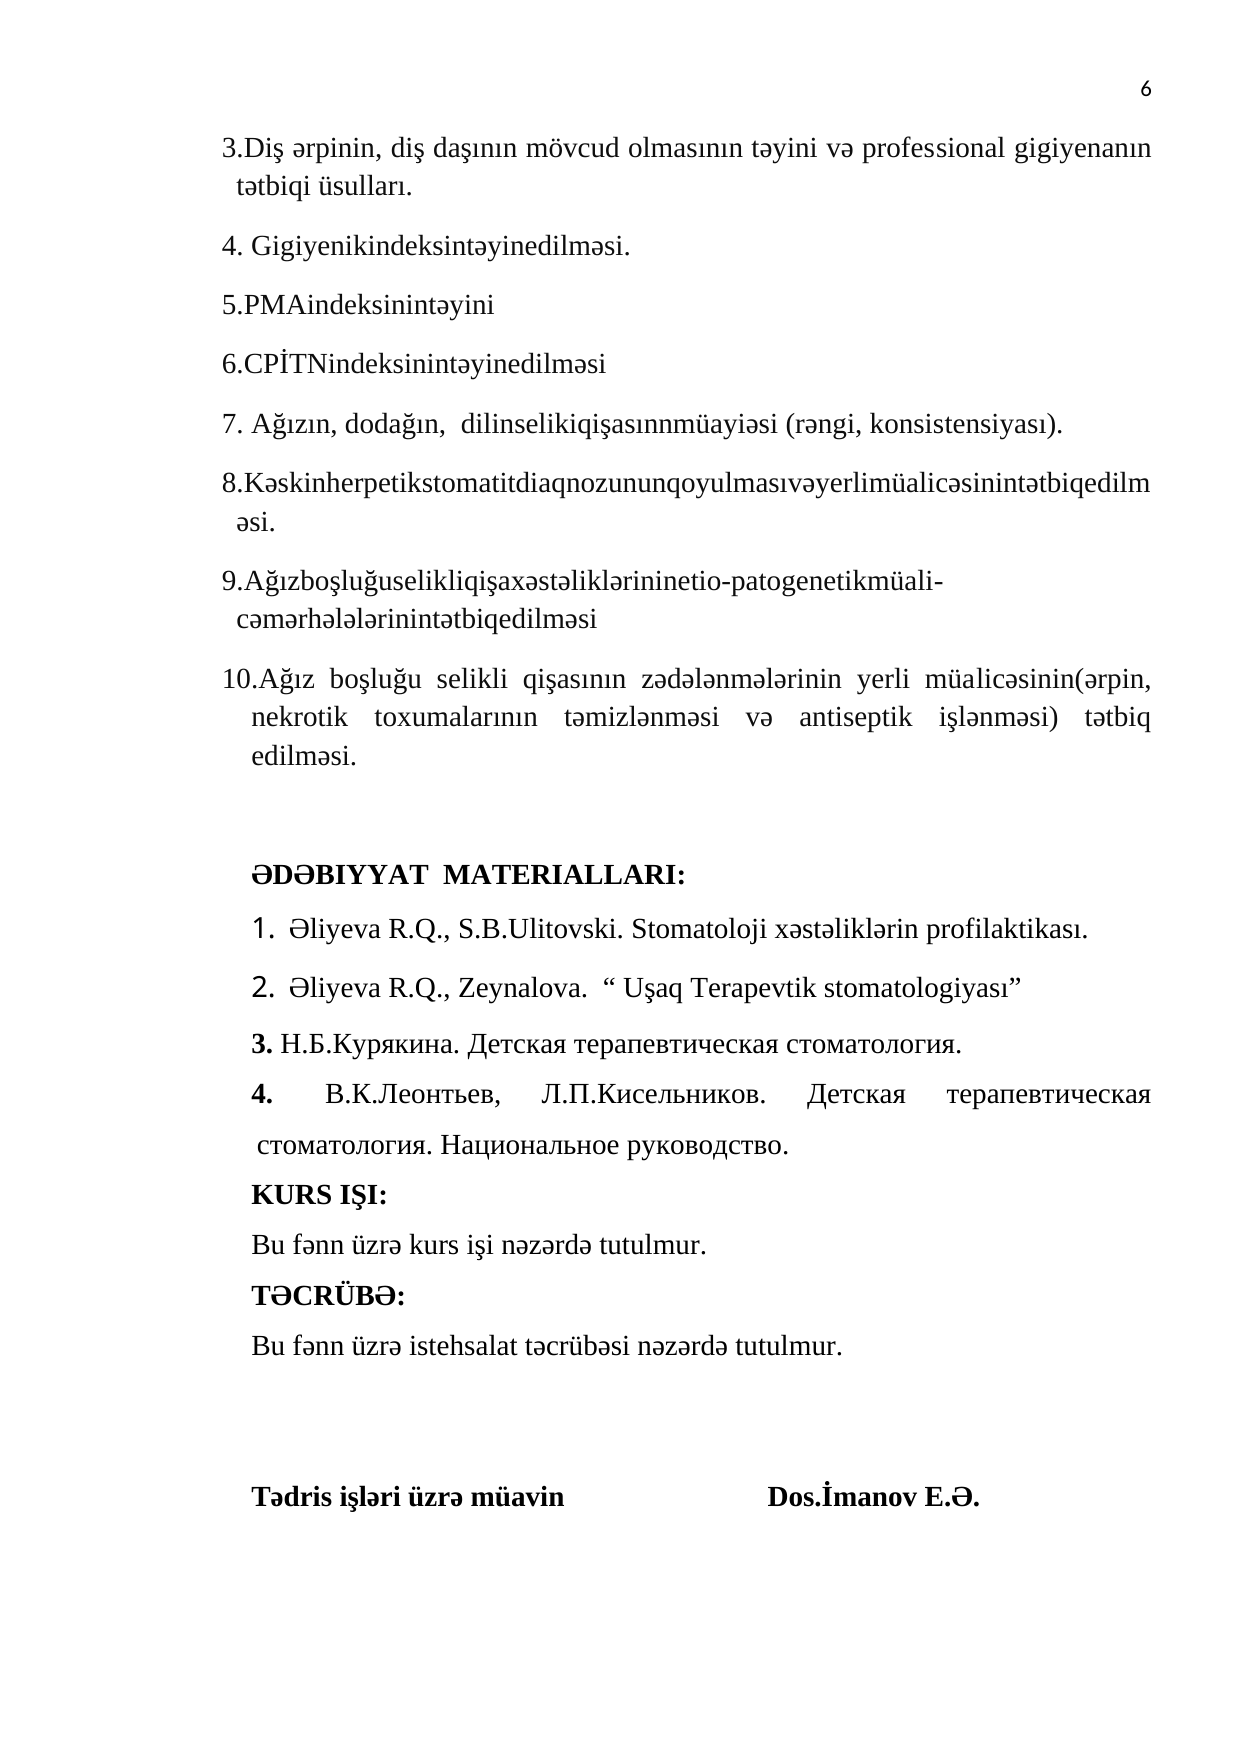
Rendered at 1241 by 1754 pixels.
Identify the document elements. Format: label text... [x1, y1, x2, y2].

text ƏDƏBIYYАT MАTЕRIАLLАRI: [177, 857, 1152, 890]
list В.К.Леонтьев, Л.П.Кисельников. Детская терапевтическая стоматология. Национальное руководство. [251, 1076, 1152, 1160]
text 8.Kəskinherpetikstomatitdiaqnozununqoyulmasıvəyerlimüalicəsinintətbiqedilməsi. [222, 465, 1152, 537]
text Bu fənn üzrə kurs işi nəzərdə tutulmur. [177, 1227, 1152, 1261]
list Əliyeva R.Q., Zeynalova. “ Uşaq Terapevtik stomatologiyası” [251, 967, 1152, 1006]
text 10.Ağız boşluğu selikli qişasının zədələnmələrinin yerli müalicəsinin(ərpin, nekrotik toxumalarının təmizlənməsi və antiseptik işlənməsi) tətbiq edilməsi. [222, 661, 1152, 772]
text 3.Diş ərpinin, diş daşının mövcud olmasının təyini və professional gigiyenanın tətbiqi üsulları. [222, 130, 1152, 202]
list Əliyеvа R.Q., S.B.Ulitovski. Stomаtoloji хəstəliklərin profilаktikаsı. [251, 907, 1152, 947]
text TƏCRÜBƏ: [177, 1278, 1152, 1311]
text Tədris işləri üzrə müavin Dos.İmanov E.Ə. [251, 1479, 1152, 1512]
text Bu fənn üzrə istеhsаlаt təcrübəsi nəzərdə tutulmur. [177, 1328, 1152, 1362]
text 4. Gigiyenikindeksintəyinedilməsi. [177, 228, 1152, 261]
text 6.CPİTNindeksinintəyinedilməsi [177, 346, 1152, 380]
list 3. Н.Б.Курякина. Детская терапевтическая стоматология. [251, 1026, 1152, 1060]
text 5.PMAindeksinintəyini [177, 287, 1152, 321]
text KURS IŞI: [177, 1177, 1152, 1211]
text 7. Ağızın, dodağın, dilinselikiqişasınnmüayiəsi (rəngi, konsistensiyası). [222, 406, 1152, 439]
text 9.Ağızboşluğuselikliqişaxəstəliklərininetio-patogenetikmüalicəmərhələlərinintətbiqedilməsi [222, 563, 1152, 635]
